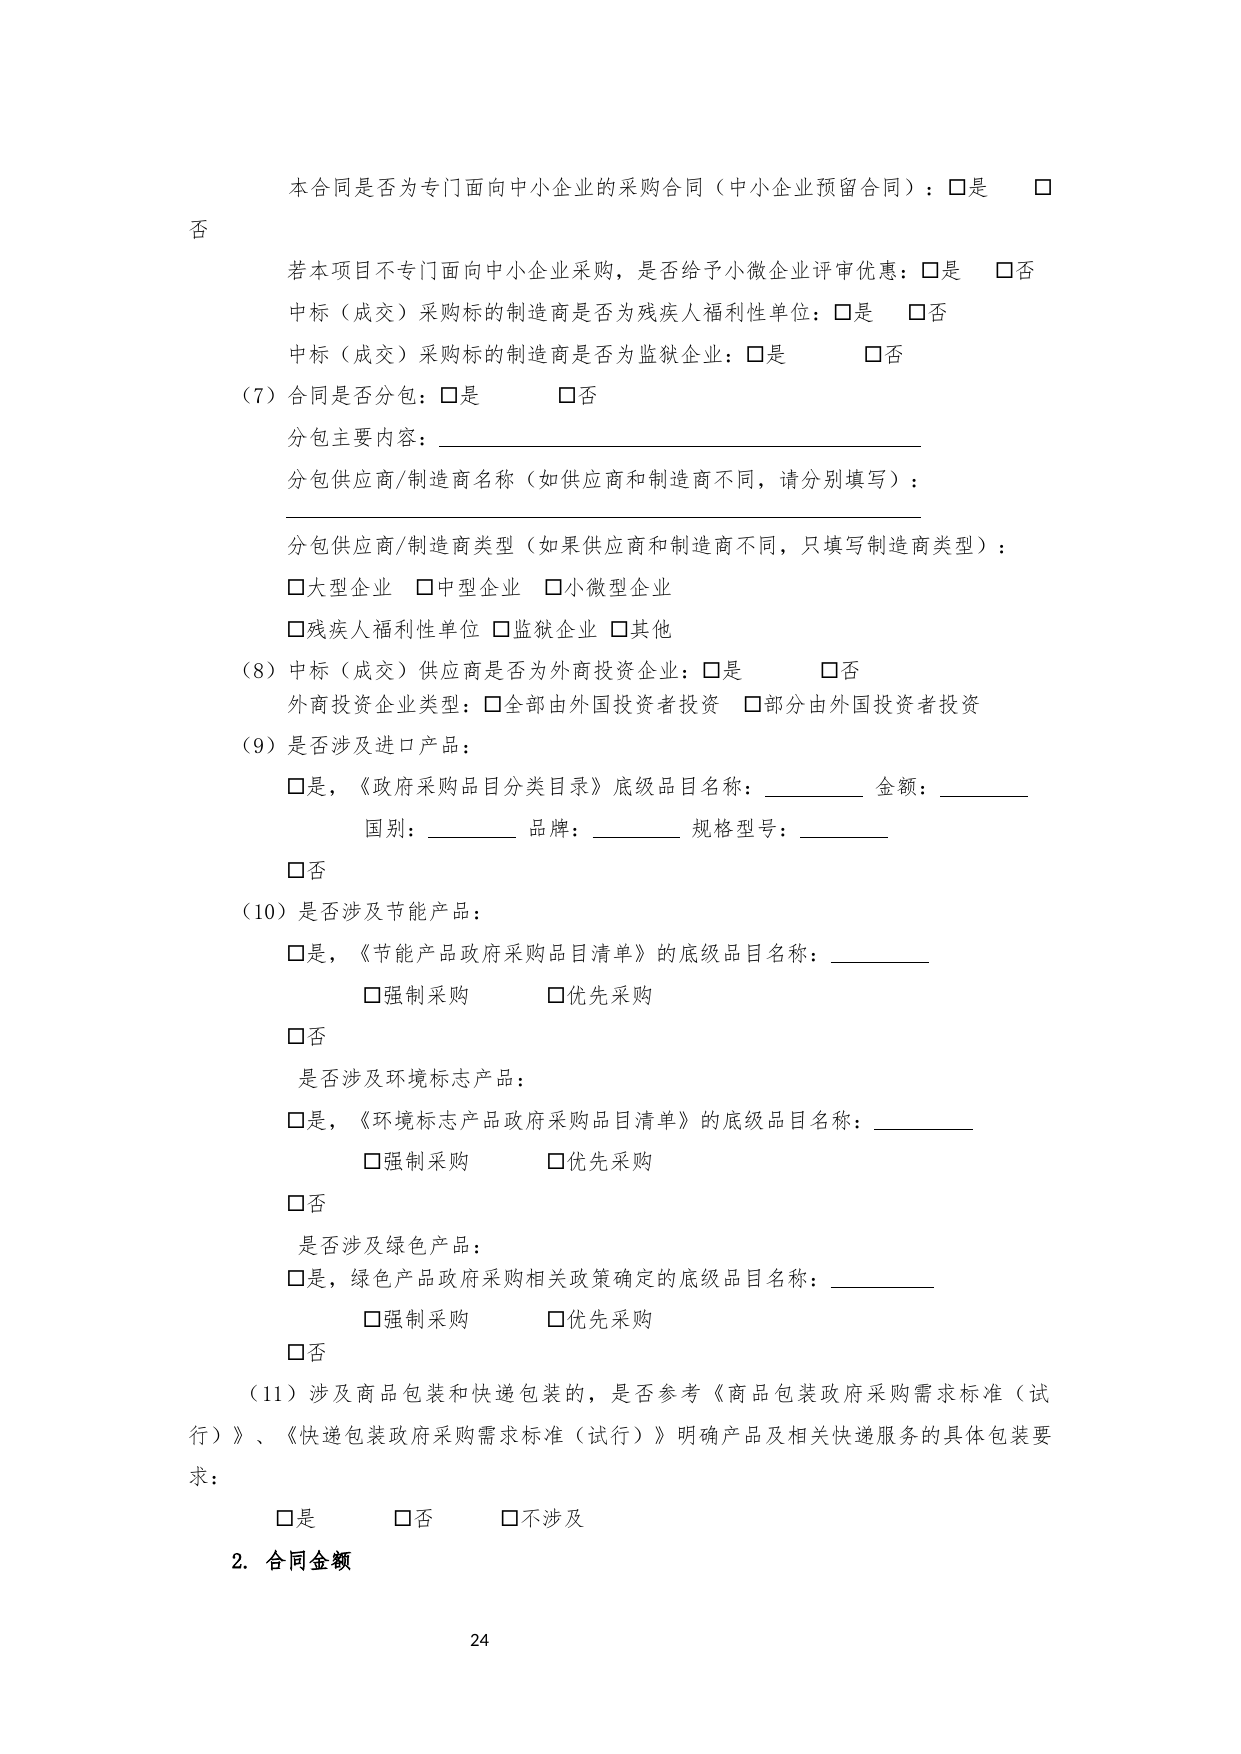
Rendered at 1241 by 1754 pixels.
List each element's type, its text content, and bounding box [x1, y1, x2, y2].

list 是否涉及环境标志产品： [187, 1053, 1053, 1095]
text 分包供应商/制造商名称（如供应商和制造商不同，请分别填写）： [187, 454, 1053, 495]
list 是，《节能产品政府采购品目清单》的底级品目名称： [187, 928, 1053, 970]
text 大型企业 中型企业 小微型企业 [187, 562, 1053, 604]
text 残疾人福利性单位 监狱企业 其他 [187, 604, 1053, 646]
text 否 [187, 1336, 1053, 1368]
list 若本项目不专门面向中小企业采购，是否给予小微企业评审优惠：是 否 [187, 245, 1053, 287]
text 中标（成交）采购标的制造商是否为监狱企业：是 否 [187, 329, 1053, 370]
list 国别： 品牌： 规格型号： [187, 803, 1053, 845]
text 分包主要内容： [187, 412, 1053, 454]
list （9）是否涉及进口产品： [187, 720, 1053, 761]
list 中标（成交）采购标的制造商是否为残疾人福利性单位：是 否 [187, 287, 1053, 329]
list （10）是否涉及节能产品： [187, 886, 1053, 928]
list 是否涉及绿色产品： [187, 1220, 1053, 1261]
text 是，绿色产品政府采购相关政策确定的底级品目名称： [187, 1261, 1053, 1294]
text 分包供应商/制造商类型（如果供应商和制造商不同，只填写制造商类型）： [187, 521, 1053, 562]
list 是 否 不涉及 [187, 1493, 1053, 1535]
list （11）涉及商品包装和快递包装的，是否参考《商品包装政府采购需求标准（试行）》、《快递包装政府采购需求标准（试行）》明确产品及相关快递服务的具体包装要求： [187, 1368, 1053, 1493]
list 否 [187, 1011, 1053, 1053]
text （7）合同是否分包：是 否 [187, 370, 1053, 412]
list 合同金额 [187, 1535, 1053, 1576]
list 强制采购 优先采购 [187, 1136, 1053, 1178]
text 否 [187, 845, 1053, 886]
list 否 [187, 1178, 1053, 1220]
list 强制采购 优先采购 [187, 970, 1053, 1011]
list （8）中标（成交）供应商是否为外商投资企业：是 否 [187, 646, 1053, 687]
text 外商投资企业类型：全部由外国投资者投资 部分由外国投资者投资 [187, 687, 1053, 720]
list 是，《政府采购品目分类目录》底级品目名称： 金额： [187, 761, 1053, 803]
list 强制采购 优先采购 [187, 1294, 1053, 1336]
list 是，《环境标志产品政府采购品目清单》的底级品目名称： [187, 1095, 1053, 1136]
list 本合同是否为专门面向中小企业的采购合同（中小企业预留合同）：是 否 [187, 162, 1053, 245]
